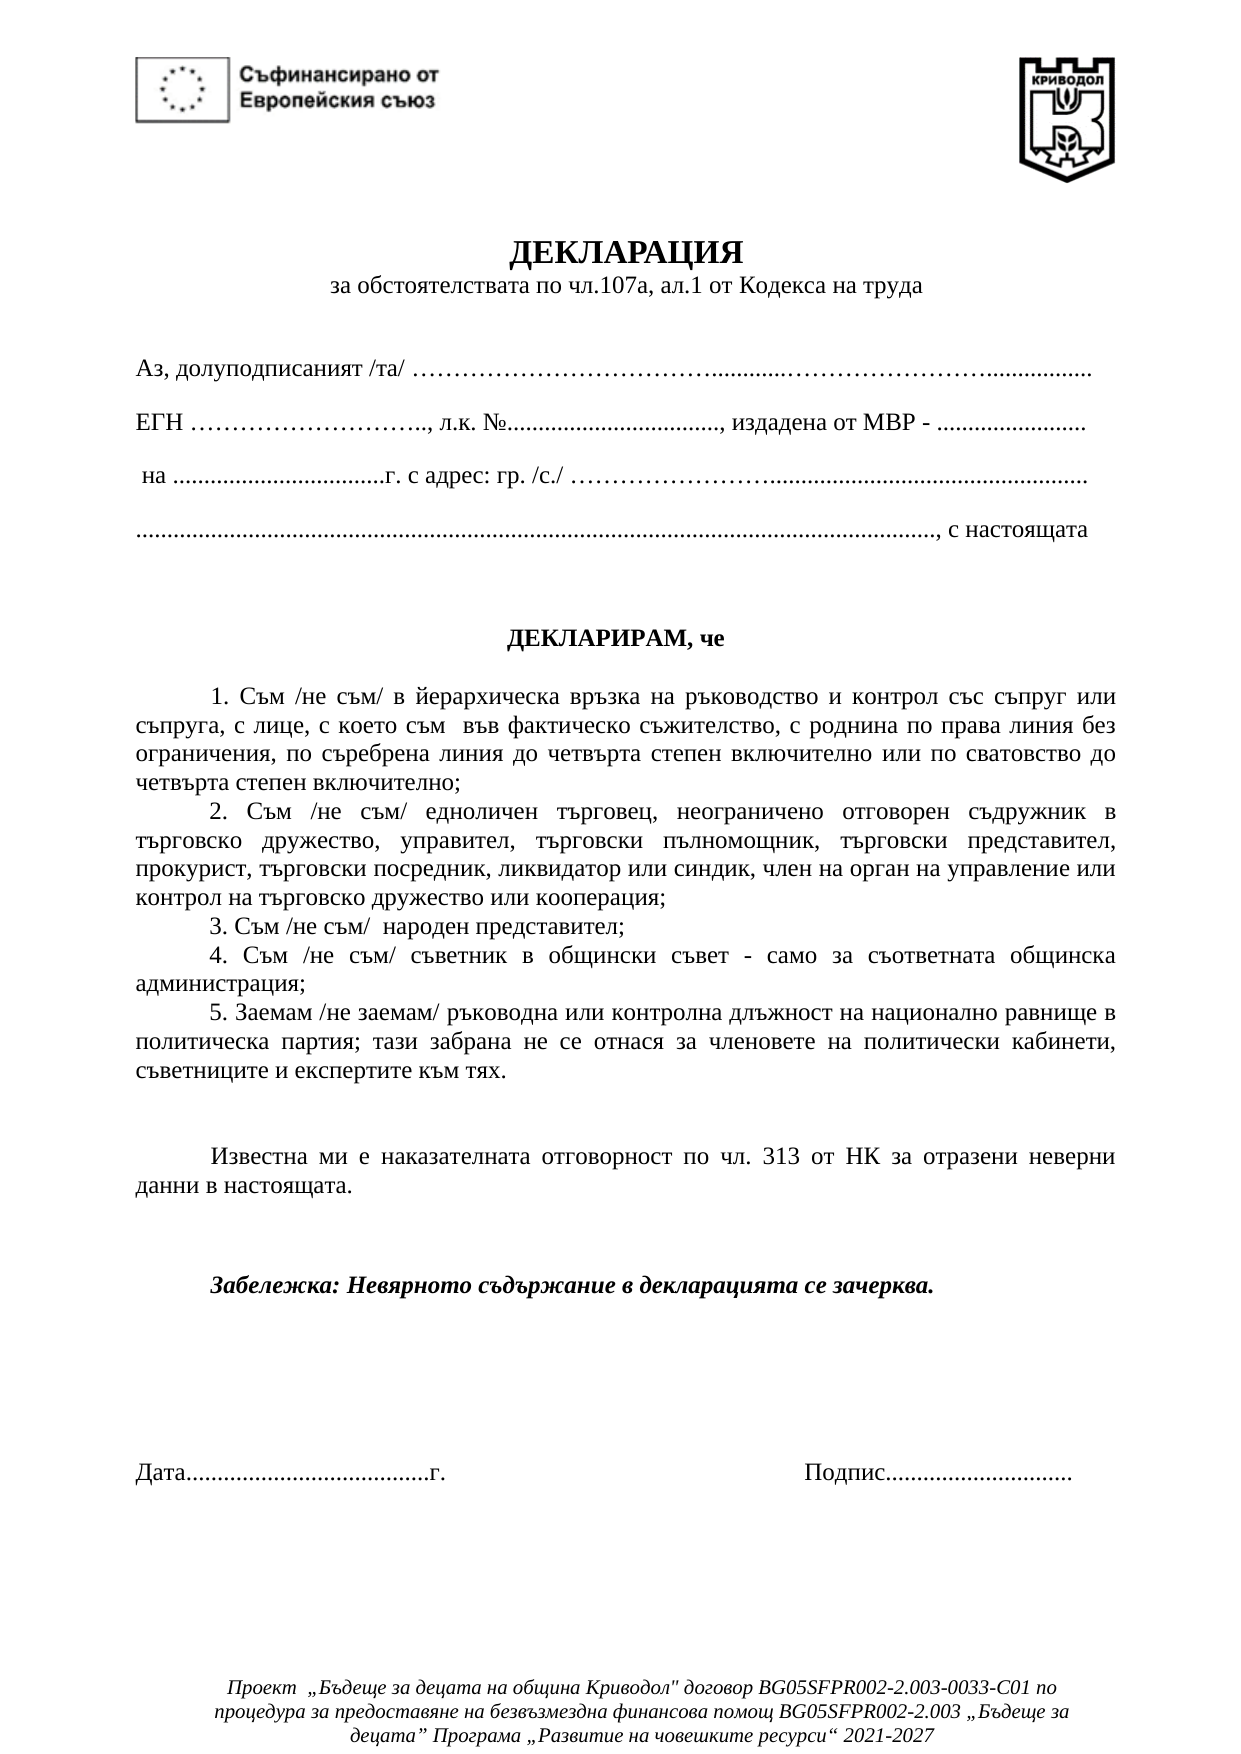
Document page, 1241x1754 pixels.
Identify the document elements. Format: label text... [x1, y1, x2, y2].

picture [1017, 57, 1118, 184]
text 2. Съм /не съм/ едноличен търговец, неограничено отговорен съдружник в търговско дружество, управител, търговски пълномощник, търговски представител, прокурист, търговски посредник, ликвидатор или синдик, член на орган на управление или контрол на търговско дружество или кооперация; [135, 796, 1117, 911]
text Дата.......................................г. Подпис.............................. [135, 1457, 1096, 1486]
picture [135, 57, 442, 125]
text 3. Съм /не съм/ народен представител; [135, 911, 1117, 940]
text 1. Съм /не съм/ в йерархическа връзка на ръководство и контрол със съпруг или съпруга, с лице, с което съм във фактическо съжителство, с роднина по права линия без ограничения, по съребрена линия до четвърта степен включително или по сватовство до четвърта степен включително; [135, 681, 1117, 796]
text 4. Съм /не съм/ съветник в общински съвет - само за съответната общинска администрация; [135, 940, 1117, 997]
text на ..................................г. с адрес: гр. /с./ ……………………................................................... [135, 461, 1117, 489]
text Известна ми е наказателната отговорност по чл. 313 от НК за отразени неверни данни в настоящата. [135, 1141, 1117, 1198]
text Забележка: Невярното съдържание в декларацията се зачерква. [135, 1270, 1117, 1299]
text ДЕКЛАРАЦИЯ [135, 232, 1117, 270]
text за обстоятелствата по чл.107а, ал.1 от Кодекса на труда [135, 270, 1117, 299]
text 5. Заемам /не заемам/ ръководна или контролна длъжност на национално равнище в политическа партия; тази забрана не се отнася за членовете на политически кабинети, съветниците и експертите към тях. [135, 997, 1117, 1083]
text Аз, долуподписаният /та/ ………………………………............……………………................. [135, 353, 1117, 382]
text ЕГН ……………………….., л.к. №.................................., издадена от МВР - ........................ [135, 407, 1117, 436]
text ................................................................................................................................, с настоящата [135, 514, 1117, 543]
text декларирам, че [135, 623, 1096, 652]
